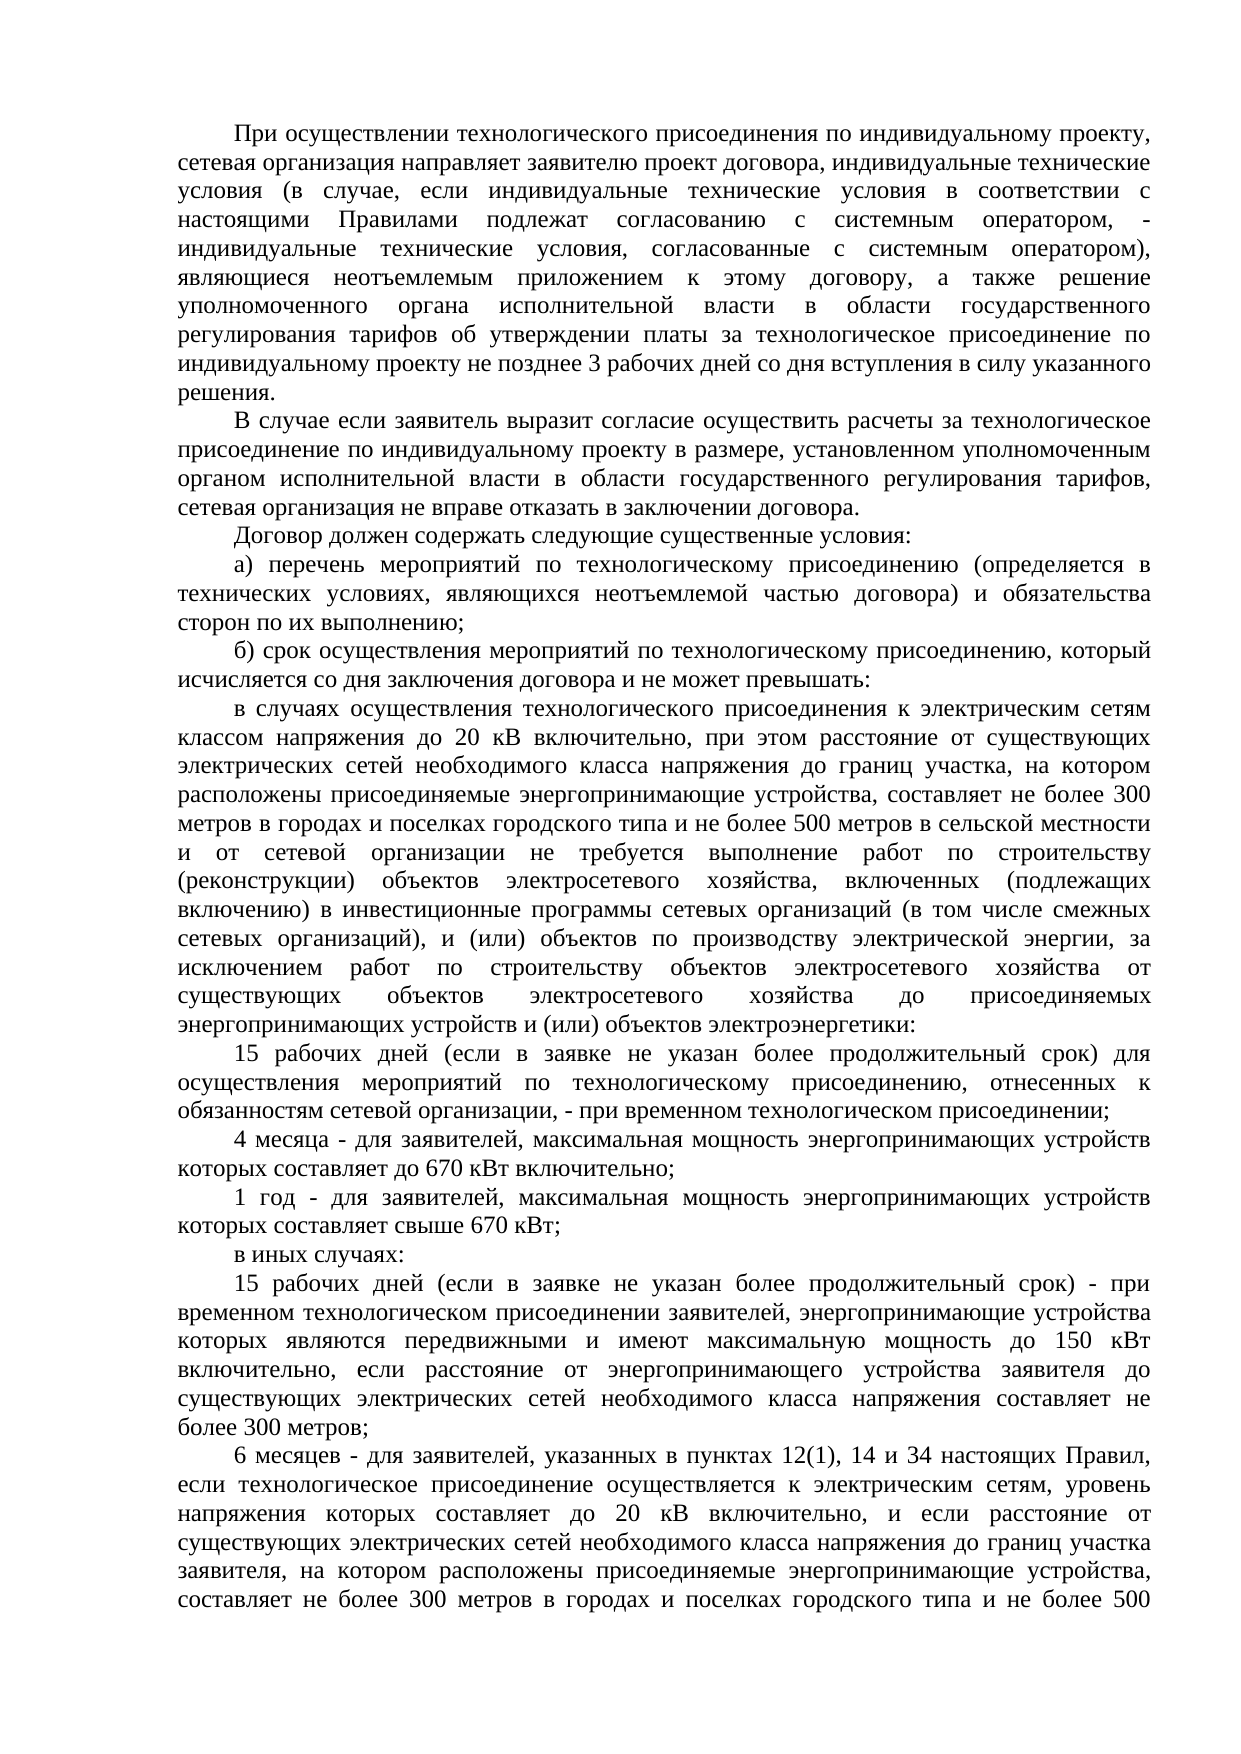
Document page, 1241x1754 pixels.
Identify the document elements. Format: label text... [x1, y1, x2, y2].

text б) срок осуществления мероприятий по технологическому присоединению, который исчисляется со дня заключения договора и не может превышать: [177, 636, 1152, 693]
text в иных случаях: [177, 1239, 1152, 1268]
text В случае если заявитель выразит согласие осуществить расчеты за технологическое присоединение по индивидуальному проекту в размере, установленном уполномоченным органом исполнительной власти в области государственного регулирования тарифов, сетевая организация не вправе отказать в заключении договора. [177, 406, 1152, 521]
text а) перечень мероприятий по технологическому присоединению (определяется в технических условиях, являющихся неотъемлемой частью договора) и обязательства сторон по их выполнению; [177, 549, 1152, 636]
text в случаях осуществления технологического присоединения к электрическим сетям классом напряжения до 20 кВ включительно, при этом расстояние от существующих электрических сетей необходимого класса напряжения до границ участка, на котором расположены присоединяемые энергопринимающие устройства, составляет не более 300 метров в городах и поселках городского типа и не более 500 метров в сельской местности и от сетевой организации не требуется выполнение работ по строительству (реконструкции) объектов электросетевого хозяйства, включенных (подлежащих включению) в инвестиционные программы сетевых организаций (в том числе смежных сетевых организаций), и (или) объектов по производству электрической энергии, за исключением работ по строительству объектов электросетевого хозяйства от существующих объектов электросетевого хозяйства до присоединяемых энергопринимающих устройств и (или) объектов электроэнергетики: [177, 693, 1152, 1038]
text 1 год - для заявителей, максимальная мощность энергопринимающих устройств которых составляет свыше 670 кВт; [177, 1182, 1152, 1239]
text Договор должен содержать следующие существенные условия: [177, 521, 1152, 549]
text 15 рабочих дней (если в заявке не указан более продолжительный срок) для осуществления мероприятий по технологическому присоединению, отнесенных к обязанностям сетевой организации, - при временном технологическом присоединении; [177, 1038, 1152, 1124]
text 15 рабочих дней (если в заявке не указан более продолжительный срок) - при временном технологическом присоединении заявителей, энергопринимающие устройства которых являются передвижными и имеют максимальную мощность до 150 кВт включительно, если расстояние от энергопринимающего устройства заявителя до существующих электрических сетей необходимого класса напряжения составляет не более 300 метров; [177, 1268, 1152, 1441]
text При осуществлении технологического присоединения по индивидуальному проекту, сетевая организация направляет заявителю проект договора, индивидуальные технические условия (в случае, если индивидуальные технические условия в соответствии с настоящими Правилами подлежат согласованию с системным оператором, - индивидуальные технические условия, согласованные с системным оператором), являющиеся неотъемлемым приложением к этому договору, а также решение уполномоченного органа исполнительной власти в области государственного регулирования тарифов об утверждении платы за технологическое присоединение по индивидуальному проекту не позднее 3 рабочих дней со дня вступления в силу указанного решения. [177, 118, 1152, 406]
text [177, 1441, 1152, 1613]
text 4 месяца - для заявителей, максимальная мощность энергопринимающих устройств которых составляет до 670 кВт включительно; [177, 1124, 1152, 1182]
